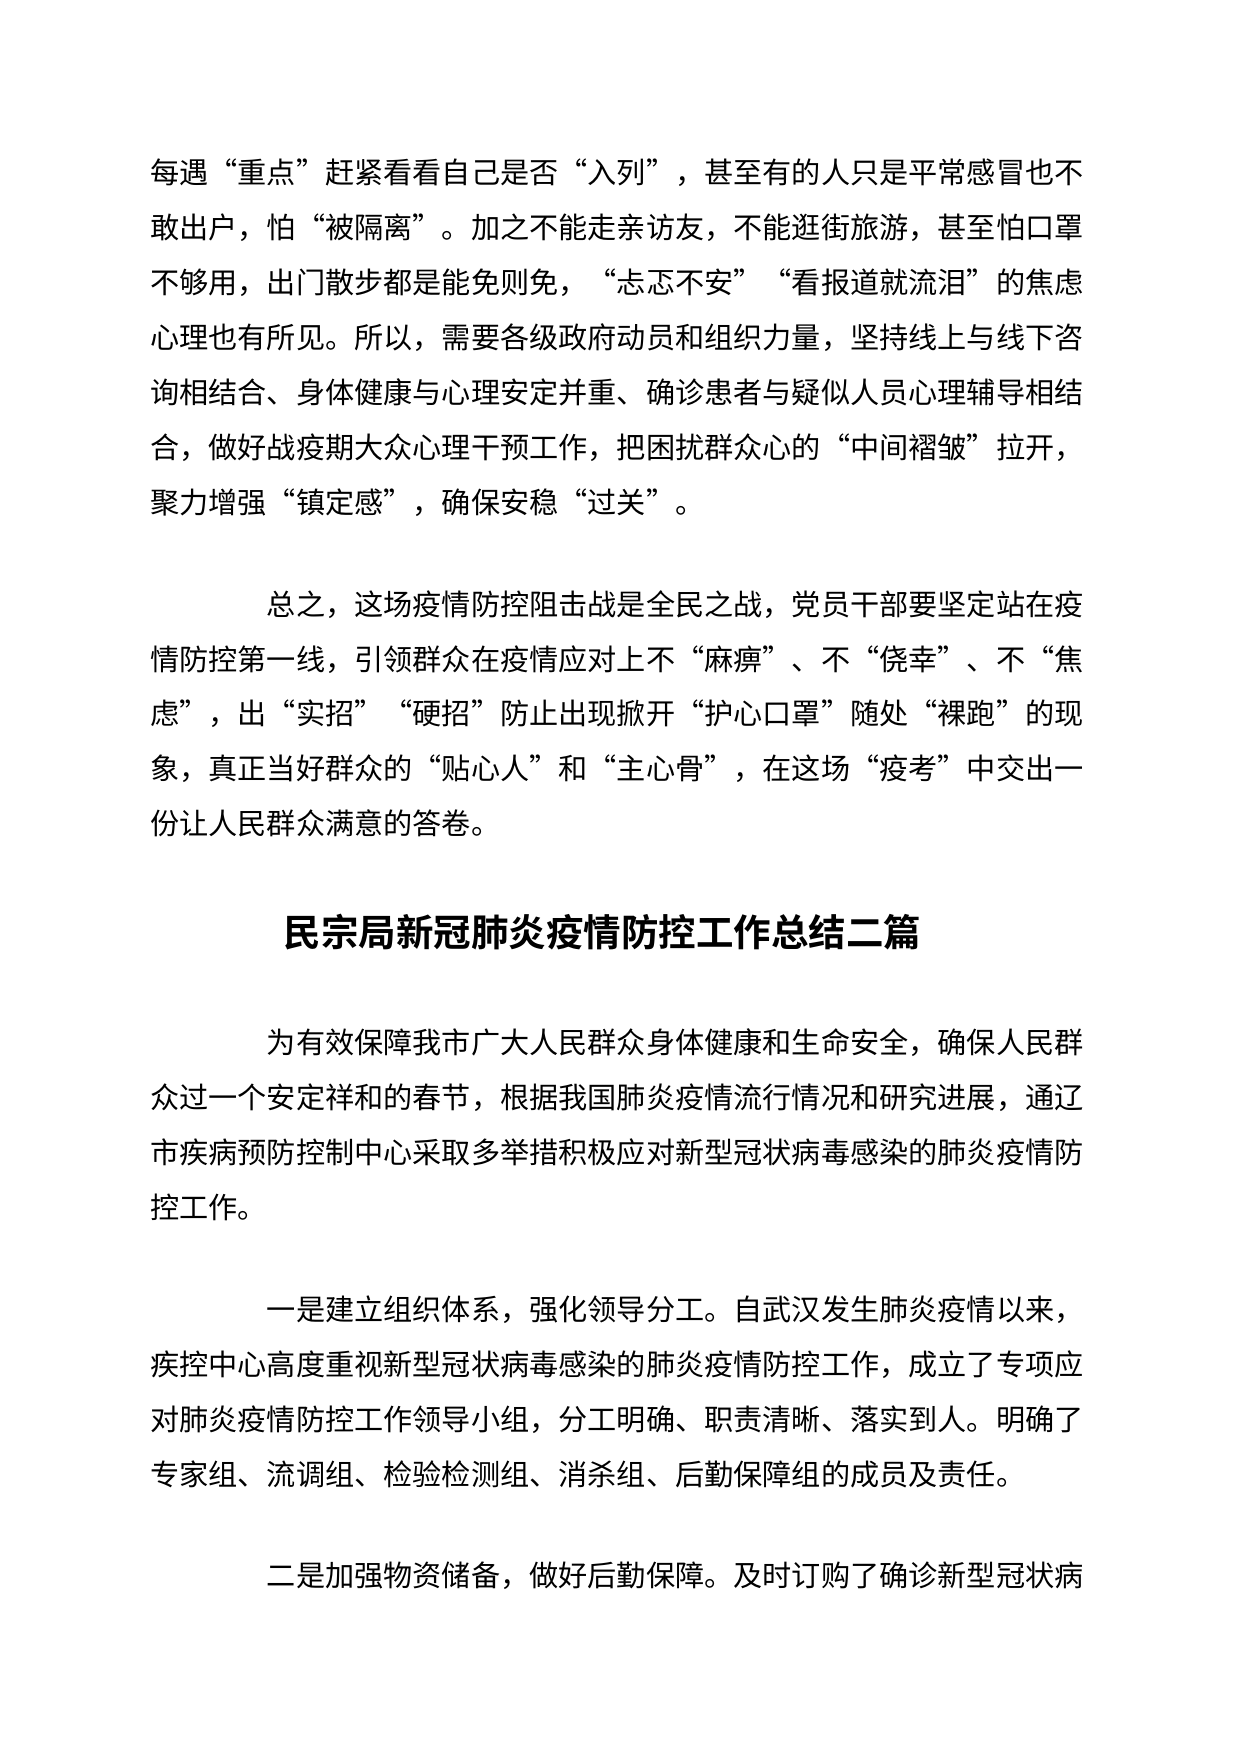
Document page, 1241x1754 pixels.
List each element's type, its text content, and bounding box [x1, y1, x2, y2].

text 一是建立组织体系，强化领导分工。自武汉发生肺炎疫情以来，疾控中心高度重视新型冠状病毒感染的肺炎疫情防控工作，成立了专项应对肺炎疫情防控工作领导小组，分工明确、职责清晰、落实到人。明确了专家组、流调组、检验检测组、消杀组、后勤保障组的成员及责任。 [150, 1286, 1090, 1493]
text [150, 1553, 1090, 1595]
text 民宗局新冠肺炎疫情防控工作总结二篇 [150, 902, 1090, 957]
text 为有效保障我市广大人民群众身体健康和生命安全，确保人民群众过一个安定祥和的春节，根据我国肺炎疫情流行情况和研究进展，通辽市疾病预防控制中心采取多举措积极应对新型冠状病毒感染的肺炎疫情防控工作。 [150, 1020, 1090, 1227]
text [150, 150, 1090, 522]
text 总之，这场疫情防控阻击战是全民之战，党员干部要坚定站在疫情防控第一线，引领群众在疫情应对上不“麻痹”、不“侥幸”、不“焦虑”，出“实招”“硬招”防止出现掀开“护心口罩”随处“裸跑”的现象，真正当好群众的“贴心人”和“主心骨”，在这场“疫考”中交出一份让人民群众满意的答卷。 [150, 581, 1090, 843]
